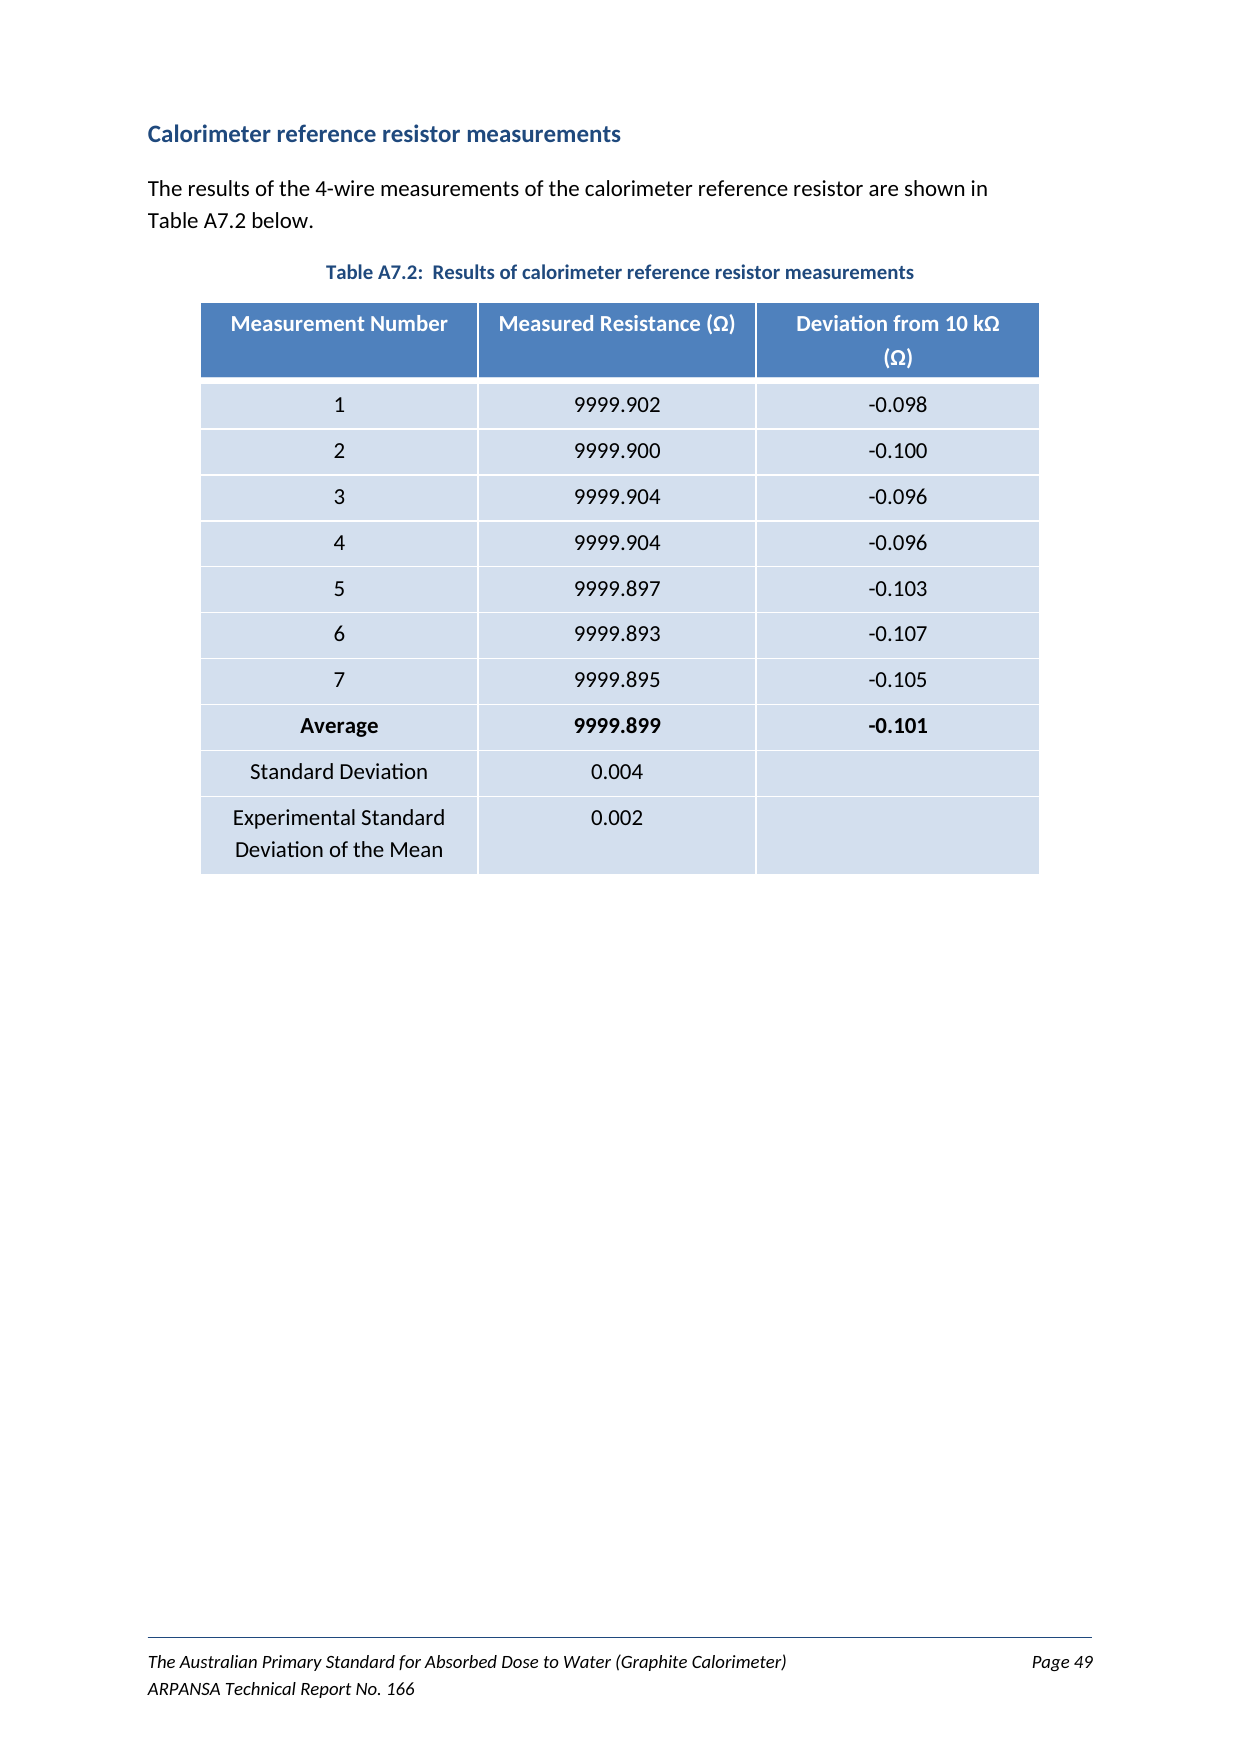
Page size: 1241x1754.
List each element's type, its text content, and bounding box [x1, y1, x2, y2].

table_cell 9999.902 [479, 384, 755, 428]
table_cell Standard Deviation [201, 751, 477, 796]
table_cell -0.100 [757, 430, 1039, 474]
table_cell [757, 797, 1039, 874]
table_cell Average [201, 705, 477, 749]
table_cell -0.096 [757, 476, 1039, 520]
table_cell -0.101 [757, 705, 1039, 749]
table_cell 6 [201, 613, 477, 658]
table_cell -0.105 [757, 659, 1039, 704]
text Table A7.2: Results of calorimeter reference resistor measurements [148, 259, 1092, 284]
table_cell 0.002 [479, 797, 755, 874]
table_cell 9999.904 [479, 522, 755, 566]
table_header Deviation from 10 kΩ (Ω) [757, 303, 1039, 377]
table_cell 9999.904 [479, 476, 755, 520]
table_cell 0.004 [479, 751, 755, 796]
table_cell [757, 751, 1039, 796]
subtitle Calorimeter reference resistor measurements [148, 118, 1092, 149]
table_header Measured Resistance (Ω) [479, 303, 755, 377]
table_cell -0.103 [757, 567, 1039, 612]
table_cell 2 [201, 430, 477, 474]
table_cell -0.107 [757, 613, 1039, 658]
table_cell -0.096 [757, 522, 1039, 566]
table_cell 9999.899 [479, 705, 755, 749]
table_cell 9999.893 [479, 613, 755, 658]
table_cell Experimental Standard Deviation of the Mean [201, 797, 477, 874]
table_cell 7 [201, 659, 477, 704]
table_cell 1 [201, 384, 477, 428]
table_cell 3 [201, 476, 477, 520]
table_cell 5 [201, 567, 477, 612]
text The results of the 4-wire measurements of the calorimeter reference resistor are shown in Table A7.2 below. [148, 174, 1092, 234]
table_cell 9999.900 [479, 430, 755, 474]
table_cell 9999.897 [479, 567, 755, 612]
table_header Measurement Number [201, 303, 477, 377]
table_cell 9999.895 [479, 659, 755, 704]
table_cell 4 [201, 522, 477, 566]
table_cell -0.098 [757, 384, 1039, 428]
